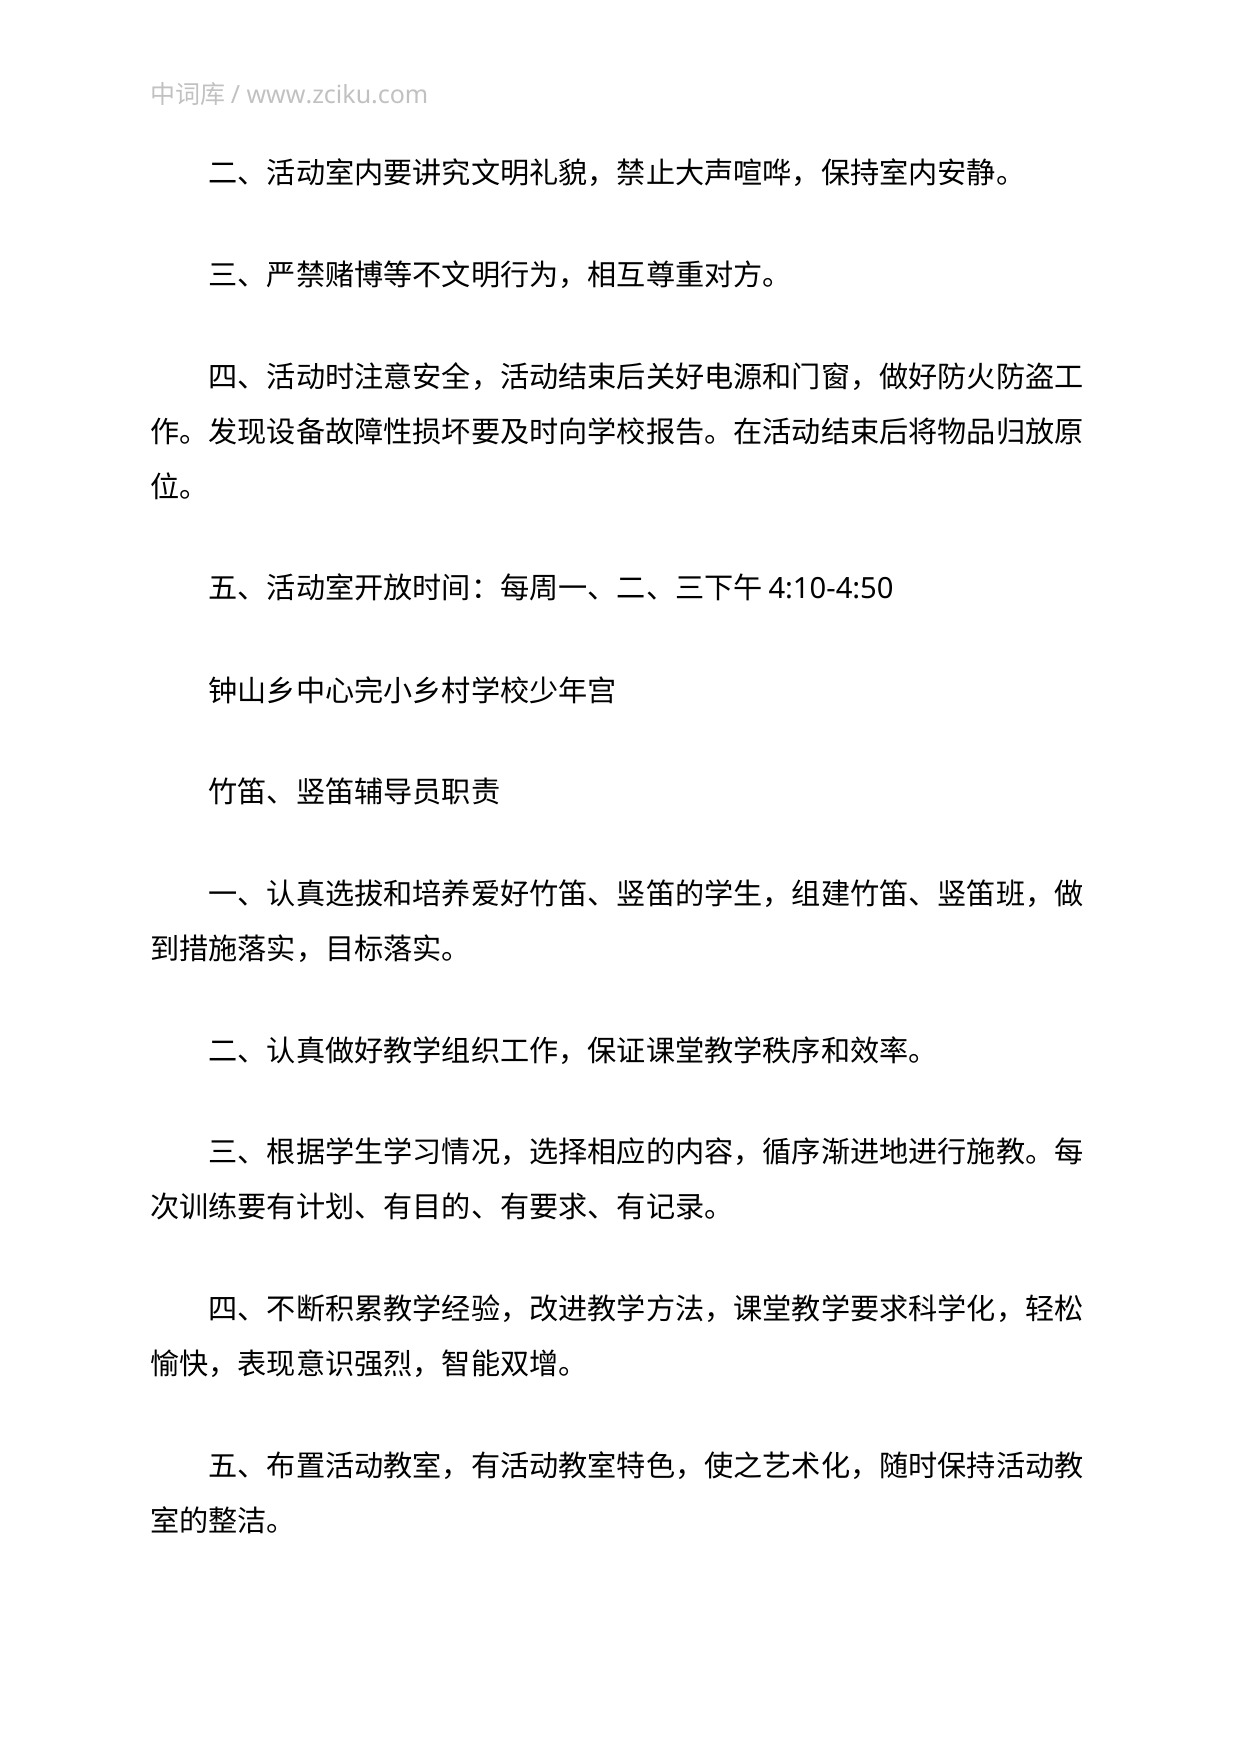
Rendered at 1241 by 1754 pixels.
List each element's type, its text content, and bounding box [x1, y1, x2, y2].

text 四、不断积累教学经验，改进教学方法，课堂教学要求科学化，轻松愉快，表现意识强烈，智能双增。 [150, 1286, 1090, 1383]
text 二、活动室内要讲究文明礼貌，禁止大声喧哗，保持室内安静。 [150, 150, 1090, 192]
text 三、根据学生学习情况，选择相应的内容，循序渐进地进行施教。每次训练要有计划、有目的、有要求、有记录。 [150, 1129, 1090, 1226]
text 三、严禁赌博等不文明行为，相互尊重对方。 [150, 252, 1090, 294]
text 四、活动时注意安全，活动结束后关好电源和门窗，做好防火防盗工作。发现设备故障性损坏要及时向学校报告。在活动结束后将物品归放原位。 [150, 353, 1090, 506]
text 竹笛、竖笛辅导员职责 [150, 769, 1090, 811]
text 五、活动室开放时间：每周一、二、三下午4:10-4:50 [150, 565, 1090, 607]
text 五、布置活动教室，有活动教室特色，使之艺术化，随时保持活动教室的整洁。 [150, 1442, 1090, 1539]
text 二、认真做好教学组织工作，保证课堂教学秩序和效率。 [150, 1027, 1090, 1069]
text 一、认真选拔和培养爱好竹笛、竖笛的学生，组建竹笛、竖笛班，做到措施落实，目标落实。 [150, 871, 1090, 968]
text 钟山乡中心完小乡村学校少年宫 [150, 667, 1090, 709]
